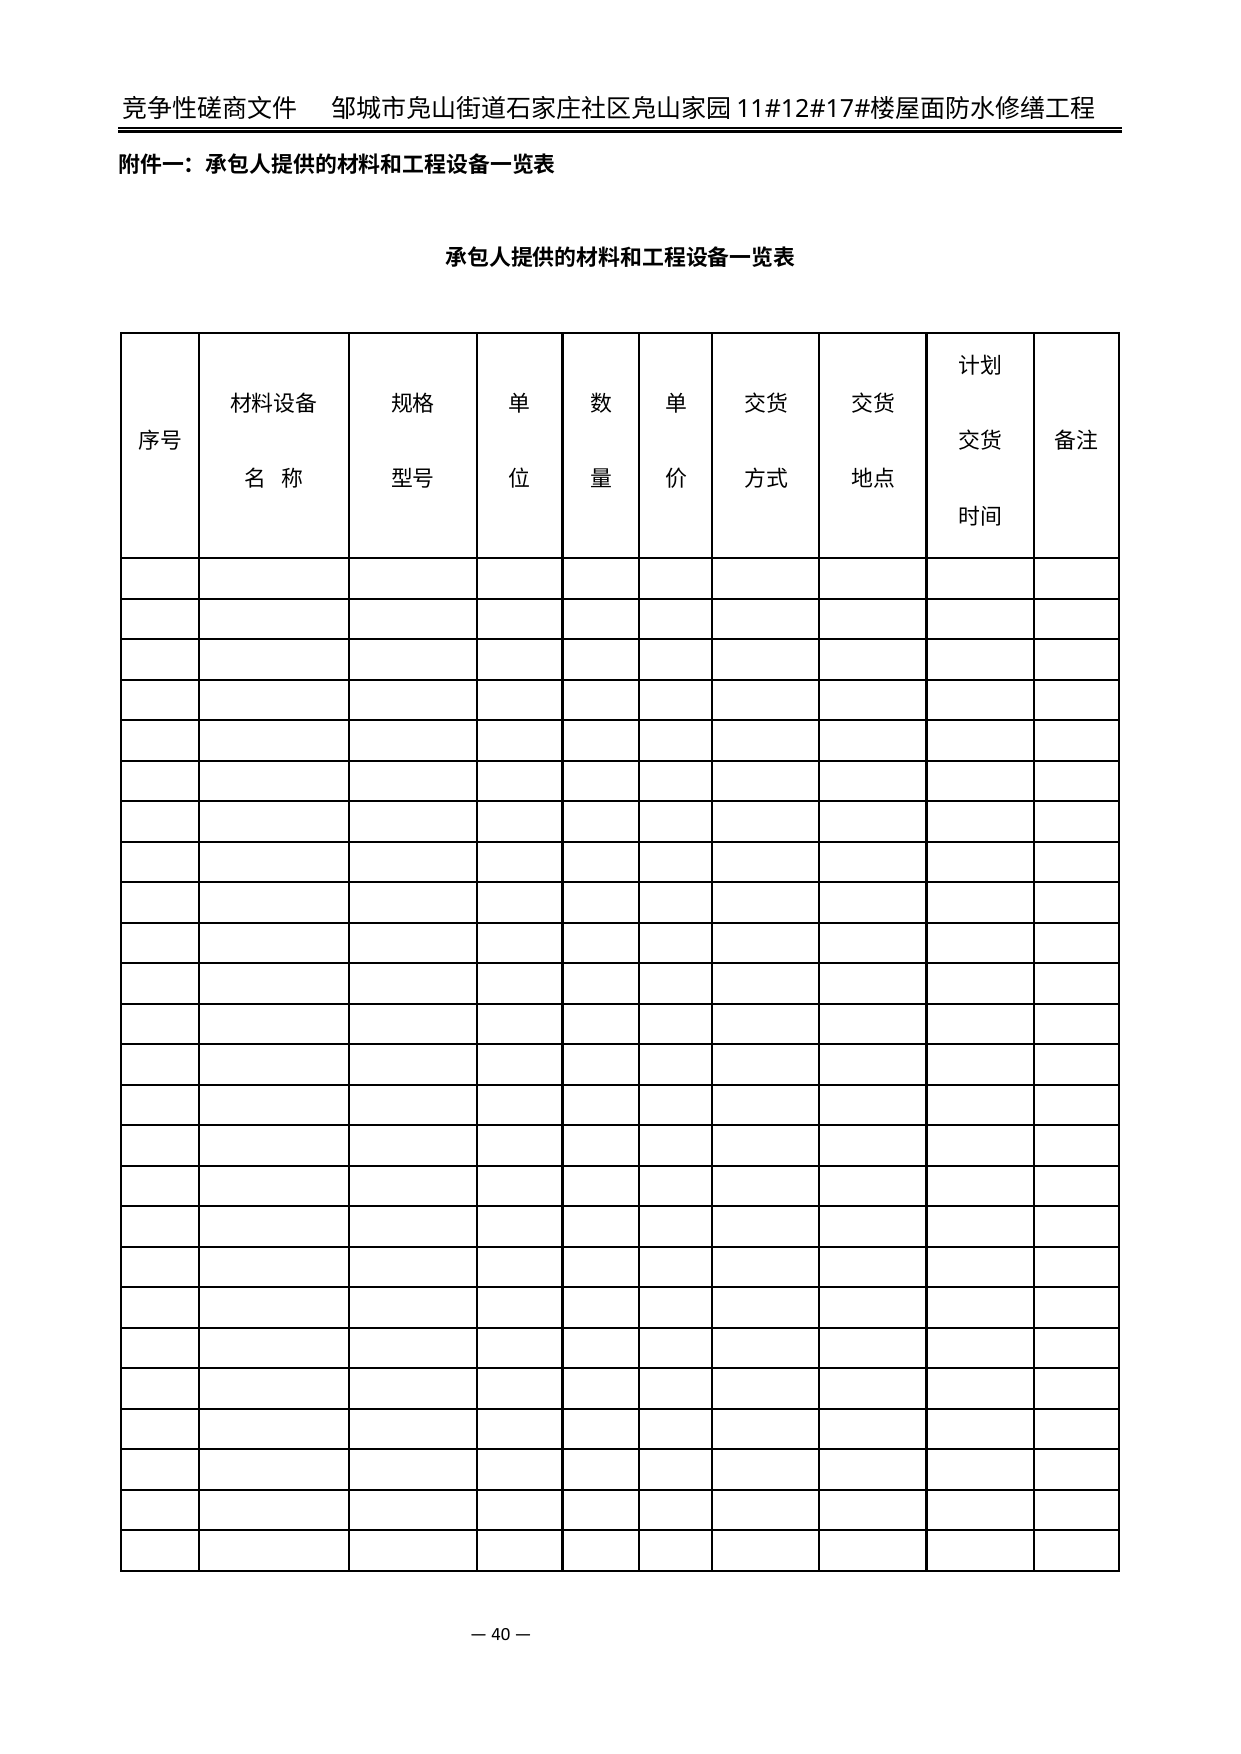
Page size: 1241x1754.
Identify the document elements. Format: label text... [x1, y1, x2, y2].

table_cell [640, 1126, 711, 1165]
table_cell [200, 1167, 348, 1205]
table_cell [713, 1288, 818, 1327]
table_cell [1035, 1288, 1118, 1327]
text 承包人提供的材料和工程设备一览表 [118, 240, 1122, 271]
table_cell [713, 1410, 818, 1448]
table_cell [928, 1005, 1033, 1043]
table_cell [820, 1126, 925, 1165]
table_cell [1035, 1329, 1118, 1367]
table_cell [122, 1329, 198, 1367]
table_cell [122, 762, 198, 800]
table_cell [564, 1207, 638, 1246]
table_cell [1035, 1207, 1118, 1246]
table_cell [122, 640, 198, 678]
table_cell [1035, 1086, 1118, 1124]
table_cell [564, 843, 638, 881]
table_cell [820, 1248, 925, 1286]
table_cell [640, 1531, 711, 1570]
table_cell [350, 1167, 476, 1205]
table_cell [350, 1329, 476, 1367]
table_cell [928, 1207, 1033, 1246]
table_cell [640, 721, 711, 759]
table_cell [564, 883, 638, 922]
table_cell [1035, 1045, 1118, 1084]
table_cell [564, 924, 638, 962]
table_cell [713, 640, 818, 678]
table_cell [122, 1045, 198, 1084]
table_cell [928, 762, 1033, 800]
table_cell [928, 1329, 1033, 1367]
table_cell [1035, 1491, 1118, 1529]
table_header 材料设备 名 称 [200, 334, 348, 557]
table_cell [713, 1369, 818, 1408]
table_cell [713, 721, 818, 759]
table_cell [640, 1369, 711, 1408]
table_cell [713, 883, 818, 922]
table_cell [350, 559, 476, 597]
table_cell [928, 1248, 1033, 1286]
table_cell [928, 1288, 1033, 1327]
table_cell [820, 1491, 925, 1529]
table_cell [122, 964, 198, 1003]
table_cell [122, 1450, 198, 1489]
table_cell [200, 1329, 348, 1367]
table_cell [564, 559, 638, 597]
table_cell [640, 924, 711, 962]
table_cell [122, 1248, 198, 1286]
table_cell [928, 559, 1033, 597]
table_cell [928, 964, 1033, 1003]
table_cell [200, 559, 348, 597]
table_cell [122, 1491, 198, 1529]
table_cell [200, 1086, 348, 1124]
table_cell [200, 964, 348, 1003]
table_cell [122, 1086, 198, 1124]
table_header 单 价 [640, 334, 711, 557]
table_cell [200, 600, 348, 638]
table_cell [564, 640, 638, 678]
table_cell [640, 1005, 711, 1043]
table_cell [564, 762, 638, 800]
table_cell [640, 964, 711, 1003]
table_header 序号 [122, 334, 198, 557]
table_cell [1035, 1126, 1118, 1165]
table_cell [564, 1491, 638, 1529]
table_cell [713, 600, 818, 638]
table_cell [478, 1288, 561, 1327]
table_cell [1035, 721, 1118, 759]
table_cell [1035, 1369, 1118, 1408]
table_cell [350, 1086, 476, 1124]
table_cell [713, 1531, 818, 1570]
table_cell [928, 802, 1033, 841]
table_cell [478, 964, 561, 1003]
table_cell [820, 721, 925, 759]
table_cell [350, 802, 476, 841]
table_cell [640, 1329, 711, 1367]
table_cell [478, 1005, 561, 1043]
table_header 单 位 [478, 334, 561, 557]
table_cell [928, 1450, 1033, 1489]
table_cell [350, 1207, 476, 1246]
table_cell [713, 964, 818, 1003]
table_header 交货 地点 [820, 334, 925, 557]
table_cell [200, 1045, 348, 1084]
table_cell [820, 1369, 925, 1408]
table_cell [122, 802, 198, 841]
table_cell [820, 1450, 925, 1489]
table_cell [564, 964, 638, 1003]
table_cell [820, 1005, 925, 1043]
table_cell [1035, 843, 1118, 881]
table_cell [713, 1329, 818, 1367]
table_cell [350, 1288, 476, 1327]
table_cell [200, 1410, 348, 1448]
table_cell [200, 843, 348, 881]
table_cell [122, 1410, 198, 1448]
table_cell [820, 964, 925, 1003]
table_cell [350, 1410, 476, 1448]
table_cell [350, 681, 476, 719]
table_cell [1035, 964, 1118, 1003]
table_cell [928, 1045, 1033, 1084]
table_header 备注 [1035, 334, 1118, 557]
table_cell [350, 1531, 476, 1570]
table_cell [478, 1369, 561, 1408]
table_cell [928, 1126, 1033, 1165]
table_header 交货 方式 [713, 334, 818, 557]
table_cell [350, 924, 476, 962]
table_cell [478, 1126, 561, 1165]
table_cell [640, 1045, 711, 1084]
table_cell [350, 883, 476, 922]
table_cell [478, 1491, 561, 1529]
table_cell [564, 1126, 638, 1165]
table_cell [200, 1126, 348, 1165]
table_cell [200, 802, 348, 841]
table_cell [713, 762, 818, 800]
table_cell [640, 1086, 711, 1124]
table_cell [1035, 883, 1118, 922]
table_cell [820, 802, 925, 841]
table_cell [564, 681, 638, 719]
table_cell [478, 802, 561, 841]
table_cell [928, 1491, 1033, 1529]
table_cell [564, 1005, 638, 1043]
table_cell [640, 640, 711, 678]
table_cell [820, 1207, 925, 1246]
table_cell [200, 1005, 348, 1043]
table_cell [640, 681, 711, 719]
table_cell [478, 762, 561, 800]
table_cell [478, 600, 561, 638]
table_cell [640, 883, 711, 922]
table_cell [1035, 1005, 1118, 1043]
table_cell [640, 600, 711, 638]
table_cell [200, 1491, 348, 1529]
table_cell [928, 600, 1033, 638]
table_cell [350, 1005, 476, 1043]
table_cell [200, 924, 348, 962]
table_cell [820, 1288, 925, 1327]
table_cell [713, 1248, 818, 1286]
table_cell [478, 883, 561, 922]
table_cell [478, 1450, 561, 1489]
table_cell [200, 640, 348, 678]
table_cell [478, 924, 561, 962]
table_cell [928, 721, 1033, 759]
table_cell [122, 1288, 198, 1327]
table_cell [1035, 559, 1118, 597]
table_cell [564, 1531, 638, 1570]
table_cell [640, 762, 711, 800]
table_cell [478, 559, 561, 597]
table_cell [122, 600, 198, 638]
table_header 计划 交货 时间 [928, 334, 1033, 557]
table_cell [200, 721, 348, 759]
table_cell [564, 1369, 638, 1408]
table_cell [820, 762, 925, 800]
table_cell [1035, 802, 1118, 841]
table_cell [478, 681, 561, 719]
table_cell [478, 1207, 561, 1246]
table_cell [820, 1045, 925, 1084]
table_cell [820, 1410, 925, 1448]
table_cell [478, 1410, 561, 1448]
table_cell [1035, 924, 1118, 962]
table_cell [640, 1410, 711, 1448]
table_cell [122, 843, 198, 881]
table_cell [640, 1167, 711, 1205]
table_cell [200, 1207, 348, 1246]
table_cell [713, 1491, 818, 1529]
table_cell [820, 843, 925, 881]
table_cell [350, 1369, 476, 1408]
table_cell [640, 1491, 711, 1529]
table_cell [200, 681, 348, 719]
table_cell [713, 559, 818, 597]
table_cell [1035, 1450, 1118, 1489]
table_cell [640, 843, 711, 881]
table_cell [713, 1167, 818, 1205]
table_cell [478, 1329, 561, 1367]
table_cell [640, 559, 711, 597]
table_cell [820, 600, 925, 638]
table_header 规格 型号 [350, 334, 476, 557]
table_cell [640, 1207, 711, 1246]
table_cell [928, 1369, 1033, 1408]
table_cell [478, 640, 561, 678]
table_cell [820, 924, 925, 962]
table_cell [1035, 1531, 1118, 1570]
table_cell [713, 843, 818, 881]
table_cell [713, 924, 818, 962]
table_cell [564, 600, 638, 638]
table_cell [478, 1248, 561, 1286]
table_cell [928, 1086, 1033, 1124]
table_cell [713, 1126, 818, 1165]
table_cell [820, 883, 925, 922]
table_cell [200, 1288, 348, 1327]
table_cell [350, 640, 476, 678]
table_cell [928, 1167, 1033, 1205]
table_cell [122, 1126, 198, 1165]
table_cell [928, 843, 1033, 881]
table_cell [478, 1531, 561, 1570]
table_cell [350, 964, 476, 1003]
table_cell [350, 843, 476, 881]
table_cell [713, 681, 818, 719]
table_cell [1035, 1248, 1118, 1286]
table_cell [713, 1450, 818, 1489]
table_cell [122, 924, 198, 962]
table_cell [350, 1248, 476, 1286]
table_cell [350, 1045, 476, 1084]
table_cell [478, 843, 561, 881]
table_cell [350, 721, 476, 759]
table_cell [350, 1491, 476, 1529]
table_cell [564, 1329, 638, 1367]
table_cell [928, 1410, 1033, 1448]
table_cell [564, 1450, 638, 1489]
table_cell [564, 1288, 638, 1327]
table_cell [200, 1369, 348, 1408]
table_cell [350, 600, 476, 638]
table_cell [820, 559, 925, 597]
table_cell [640, 1288, 711, 1327]
table_cell [122, 1005, 198, 1043]
table_cell [564, 802, 638, 841]
table_cell [1035, 1410, 1118, 1448]
table_cell [820, 1531, 925, 1570]
table_cell [564, 1167, 638, 1205]
table_cell [713, 1086, 818, 1124]
table_cell [478, 1086, 561, 1124]
table_cell [200, 762, 348, 800]
table_cell [1035, 762, 1118, 800]
table_cell [928, 883, 1033, 922]
table_cell [122, 681, 198, 719]
table_cell [1035, 681, 1118, 719]
table_cell [200, 1248, 348, 1286]
table_cell [478, 721, 561, 759]
table_cell [640, 802, 711, 841]
table_cell [122, 1167, 198, 1205]
table_cell [564, 1086, 638, 1124]
table_cell [640, 1248, 711, 1286]
table_cell [820, 1167, 925, 1205]
table_cell [820, 1086, 925, 1124]
table_cell [478, 1167, 561, 1205]
subtitle 附件一：承包人提供的材料和工程设备一览表 [118, 147, 1122, 179]
table_cell [564, 721, 638, 759]
table_cell [122, 559, 198, 597]
table_cell [928, 681, 1033, 719]
table_cell [122, 883, 198, 922]
table_cell [713, 802, 818, 841]
table_cell [1035, 1167, 1118, 1205]
table_cell [350, 1450, 476, 1489]
table_cell [350, 762, 476, 800]
table_cell [122, 1207, 198, 1246]
table_cell [564, 1410, 638, 1448]
table_cell [122, 1369, 198, 1408]
table_cell [928, 640, 1033, 678]
table_cell [122, 1531, 198, 1570]
table_cell [820, 681, 925, 719]
table_header 数 量 [564, 334, 638, 557]
table_cell [200, 883, 348, 922]
table_cell [122, 721, 198, 759]
table_cell [478, 1045, 561, 1084]
table_cell [200, 1450, 348, 1489]
table_cell [713, 1207, 818, 1246]
table_cell [350, 1126, 476, 1165]
table_cell [713, 1005, 818, 1043]
table_cell [713, 1045, 818, 1084]
table_cell [1035, 640, 1118, 678]
table_cell [1035, 600, 1118, 638]
table_cell [928, 924, 1033, 962]
table_cell [928, 1531, 1033, 1570]
table_cell [564, 1248, 638, 1286]
table_cell [200, 1531, 348, 1570]
table_cell [564, 1045, 638, 1084]
table_cell [820, 640, 925, 678]
table_cell [820, 1329, 925, 1367]
table_cell [640, 1450, 711, 1489]
